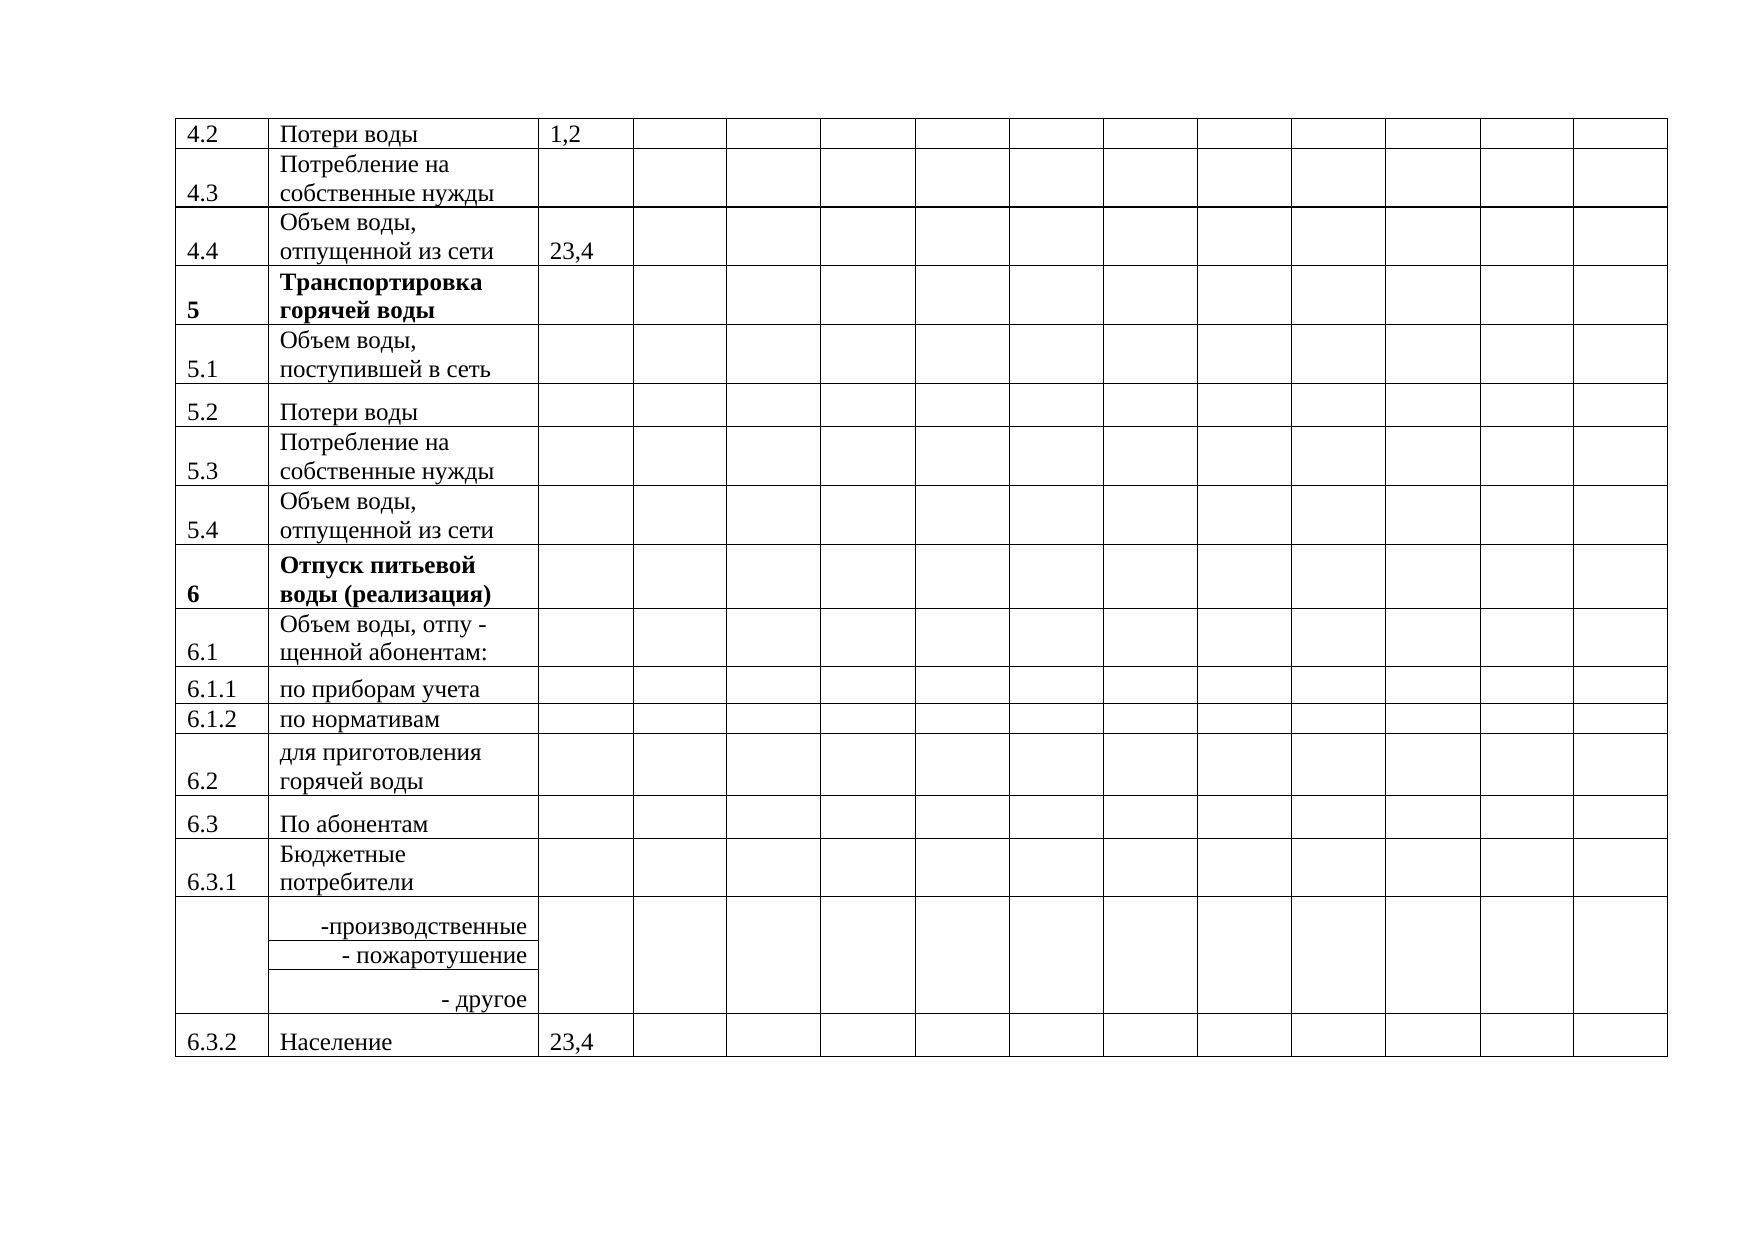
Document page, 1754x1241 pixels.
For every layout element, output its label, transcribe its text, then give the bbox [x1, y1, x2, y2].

table_cell [539, 384, 633, 426]
table_cell [821, 149, 915, 206]
table_cell [916, 796, 1009, 838]
table_cell [916, 734, 1009, 794]
table_cell [1574, 119, 1667, 148]
table_cell [1104, 384, 1197, 426]
table_cell [1386, 839, 1480, 896]
table_cell [634, 839, 726, 896]
table_cell [916, 266, 1009, 324]
table_cell [821, 796, 915, 838]
table_cell [634, 667, 726, 703]
table_cell [1198, 119, 1291, 148]
table_cell [634, 427, 726, 484]
table_cell [539, 266, 633, 324]
table_cell [1010, 839, 1103, 896]
table_cell [1292, 545, 1385, 608]
table_cell Объем воды, отпущенной из сети [269, 208, 538, 265]
table_cell [1386, 897, 1480, 1013]
table_cell [539, 704, 633, 733]
table_cell [1292, 609, 1385, 666]
table_cell [1198, 486, 1291, 544]
table_cell [1574, 897, 1667, 1013]
table_cell [1198, 796, 1291, 838]
table_cell [539, 486, 633, 544]
table_cell [727, 208, 820, 265]
table_cell [539, 427, 633, 484]
table_cell [821, 384, 915, 426]
table_cell [916, 839, 1009, 896]
table_cell Потери воды [269, 119, 538, 148]
table_cell [1104, 1014, 1197, 1056]
table_cell [1198, 325, 1291, 383]
table_cell [1104, 796, 1197, 838]
table_cell [916, 208, 1009, 265]
table_cell [1574, 325, 1667, 383]
table_cell [1292, 897, 1385, 1013]
table_cell [1481, 609, 1573, 666]
table_cell [1386, 266, 1480, 324]
table_cell [916, 1014, 1009, 1056]
table_cell [1292, 266, 1385, 324]
table_cell [1574, 149, 1667, 206]
table_cell [821, 704, 915, 733]
table_cell [1104, 427, 1197, 484]
table_cell [1574, 486, 1667, 544]
table_cell [1010, 119, 1103, 148]
table_cell [1386, 1014, 1480, 1056]
table_cell [916, 897, 1009, 1013]
table_cell [1292, 839, 1385, 896]
table_cell [1292, 667, 1385, 703]
table_cell 4.4 [176, 208, 268, 265]
table_cell Бюджетные потребители [269, 839, 538, 896]
table_cell [1010, 325, 1103, 383]
table_cell [1386, 384, 1480, 426]
table_cell - пожаротушение [269, 941, 538, 969]
table_cell [1198, 545, 1291, 608]
table_cell [539, 897, 633, 1013]
table_cell [634, 208, 726, 265]
table_cell [916, 486, 1009, 544]
table_cell [1010, 1014, 1103, 1056]
table_cell [821, 609, 915, 666]
table_cell [727, 897, 820, 1013]
table_cell [1010, 384, 1103, 426]
table_cell [1010, 704, 1103, 733]
table_cell [1481, 734, 1573, 794]
table_cell [634, 796, 726, 838]
table_cell [1481, 897, 1573, 1013]
table_cell [634, 384, 726, 426]
table_cell [916, 384, 1009, 426]
table_cell [821, 486, 915, 544]
table_cell Отпуск питьевой воды (реализация) [269, 545, 538, 608]
table_cell [1292, 208, 1385, 265]
table_cell [1481, 325, 1573, 383]
table_cell [1386, 704, 1480, 733]
table_cell [1574, 839, 1667, 896]
table_cell [1574, 704, 1667, 733]
table_cell [916, 609, 1009, 666]
table_cell [634, 149, 726, 206]
table_cell [1481, 119, 1573, 148]
table_cell [634, 897, 726, 1013]
table_cell [1292, 384, 1385, 426]
table_cell 6.3 [176, 796, 268, 838]
table_cell [1574, 427, 1667, 484]
table_cell 1,2 [539, 119, 633, 148]
table_cell [1386, 667, 1480, 703]
table_cell [916, 427, 1009, 484]
table_cell [1292, 325, 1385, 383]
table_cell 6.2 [176, 734, 268, 794]
table_cell [1292, 704, 1385, 733]
table_cell [634, 704, 726, 733]
table_cell [1574, 796, 1667, 838]
table_cell 5.3 [176, 427, 268, 484]
table_cell [1198, 667, 1291, 703]
table_cell [1574, 208, 1667, 265]
table_cell [1481, 208, 1573, 265]
table_cell [821, 545, 915, 608]
table_cell -производственные [269, 897, 538, 939]
table_cell [1481, 545, 1573, 608]
table_cell [821, 266, 915, 324]
table_cell [1010, 427, 1103, 484]
table_cell [1481, 839, 1573, 896]
table_cell [1104, 119, 1197, 148]
table_cell [821, 325, 915, 383]
table_cell [1198, 734, 1291, 794]
table_cell Потребление на собственные нужды [269, 149, 538, 206]
table_cell [1010, 734, 1103, 794]
table_cell [1386, 734, 1480, 794]
table_cell [634, 486, 726, 544]
table_cell [821, 119, 915, 148]
table_cell [916, 149, 1009, 206]
table_cell [1481, 266, 1573, 324]
table_cell [634, 609, 726, 666]
table_cell 5.1 [176, 325, 268, 383]
table_cell 6.3.2 [176, 1014, 268, 1056]
table_cell [1386, 545, 1480, 608]
table_cell [1104, 897, 1197, 1013]
table_cell [1386, 427, 1480, 484]
table_cell [634, 119, 726, 148]
table_cell [916, 325, 1009, 383]
table_cell Население [269, 1014, 538, 1056]
table_cell [916, 545, 1009, 608]
table_cell [727, 667, 820, 703]
table_cell [727, 545, 820, 608]
table_cell [1386, 609, 1480, 666]
table_cell [916, 119, 1009, 148]
table_cell 6.1.1 [176, 667, 268, 703]
table_cell Потери воды [269, 384, 538, 426]
table_cell [1292, 486, 1385, 544]
table_cell [1010, 545, 1103, 608]
table_cell [539, 796, 633, 838]
table_cell Объем воды, отпущенной из сети [269, 486, 538, 544]
table_cell [1386, 325, 1480, 383]
table_cell [1104, 149, 1197, 206]
table_cell [1386, 149, 1480, 206]
table_cell - другое [269, 970, 538, 1013]
table_cell [1198, 704, 1291, 733]
table_cell [727, 325, 820, 383]
table_cell [1574, 1014, 1667, 1056]
table_cell [1292, 119, 1385, 148]
table_cell [1386, 208, 1480, 265]
table_cell [727, 734, 820, 794]
table_cell [1010, 897, 1103, 1013]
table_cell [727, 427, 820, 484]
table_cell [634, 545, 726, 608]
table_cell [176, 897, 268, 1013]
table_cell [1574, 545, 1667, 608]
table_cell [1198, 1014, 1291, 1056]
table_cell [916, 667, 1009, 703]
table_cell 23,4 [539, 1014, 633, 1056]
table_cell [821, 427, 915, 484]
table_cell [1481, 704, 1573, 733]
table_cell [727, 149, 820, 206]
table_cell 5 [176, 266, 268, 324]
table_cell Объем воды, поступившей в сеть [269, 325, 538, 383]
table_cell [821, 667, 915, 703]
table_cell [1010, 266, 1103, 324]
table_cell 6 [176, 545, 268, 608]
table_cell [727, 1014, 820, 1056]
table_cell [1292, 734, 1385, 794]
table_cell [821, 1014, 915, 1056]
table_cell [1010, 796, 1103, 838]
table_cell [1010, 486, 1103, 544]
table_cell [821, 208, 915, 265]
table_cell [1481, 384, 1573, 426]
table_cell [727, 839, 820, 896]
table_cell 6.3.1 [176, 839, 268, 896]
table_cell [1104, 609, 1197, 666]
table_cell [821, 734, 915, 794]
table_cell [1010, 208, 1103, 265]
table_cell [1481, 427, 1573, 484]
table_cell [634, 734, 726, 794]
table_cell [1198, 208, 1291, 265]
table_cell [1386, 796, 1480, 838]
table_cell [1198, 384, 1291, 426]
table_cell [821, 839, 915, 896]
table_cell [539, 839, 633, 896]
table_cell [1481, 796, 1573, 838]
table_cell По абонентам [269, 796, 538, 838]
table_cell [1574, 384, 1667, 426]
table_cell 5.4 [176, 486, 268, 544]
table_cell [1104, 325, 1197, 383]
table_cell [634, 1014, 726, 1056]
table_cell [727, 119, 820, 148]
table_cell [1010, 609, 1103, 666]
table_cell [1481, 1014, 1573, 1056]
table_cell [1104, 208, 1197, 265]
table_cell [1198, 839, 1291, 896]
table_cell [1104, 486, 1197, 544]
table_cell 4.3 [176, 149, 268, 206]
table_cell [1481, 667, 1573, 703]
table_cell 4.2 [176, 119, 268, 148]
table_cell [539, 667, 633, 703]
table_cell [1198, 427, 1291, 484]
table_cell [727, 486, 820, 544]
table_cell [1010, 667, 1103, 703]
table_cell [1010, 149, 1103, 206]
table_cell [1104, 266, 1197, 324]
table_cell [634, 266, 726, 324]
table_cell по нормативам [269, 704, 538, 733]
table_cell [1574, 734, 1667, 794]
table_cell [1292, 1014, 1385, 1056]
table_cell 23,4 [539, 208, 633, 265]
table_cell [1198, 149, 1291, 206]
table_cell [1574, 266, 1667, 324]
table_cell 6.1 [176, 609, 268, 666]
table_cell [634, 325, 726, 383]
table_cell [1198, 609, 1291, 666]
table_cell [1481, 486, 1573, 544]
table_cell [727, 266, 820, 324]
table_cell Транспортировка горячей воды [269, 266, 538, 324]
table_cell [1104, 734, 1197, 794]
table_cell [727, 609, 820, 666]
table_cell по приборам учета [269, 667, 538, 703]
table_cell [821, 897, 915, 1013]
table_cell [1104, 667, 1197, 703]
table_cell [1386, 119, 1480, 148]
table_cell [539, 325, 633, 383]
table_cell [1198, 897, 1291, 1013]
table_cell [1574, 609, 1667, 666]
table_cell [1198, 266, 1291, 324]
table_cell [1104, 704, 1197, 733]
table_cell 6.1.2 [176, 704, 268, 733]
table_cell [1104, 839, 1197, 896]
table_cell [1386, 486, 1480, 544]
table_cell [539, 149, 633, 206]
table_cell [1481, 149, 1573, 206]
table_cell [539, 545, 633, 608]
table_cell [1292, 796, 1385, 838]
table_cell [1574, 667, 1667, 703]
table_cell Объем воды, отпу -щенной абонентам: [269, 609, 538, 666]
table_cell для приготовления горячей воды [269, 734, 538, 794]
table_cell [727, 796, 820, 838]
table_cell [539, 609, 633, 666]
table_cell [727, 384, 820, 426]
table_cell [539, 734, 633, 794]
table_cell 5.2 [176, 384, 268, 426]
table_cell [916, 704, 1009, 733]
table_cell [1292, 427, 1385, 484]
table_cell [727, 704, 820, 733]
table_cell [1104, 545, 1197, 608]
table_cell Потребление на собственные нужды [269, 427, 538, 484]
table_cell [1292, 149, 1385, 206]
